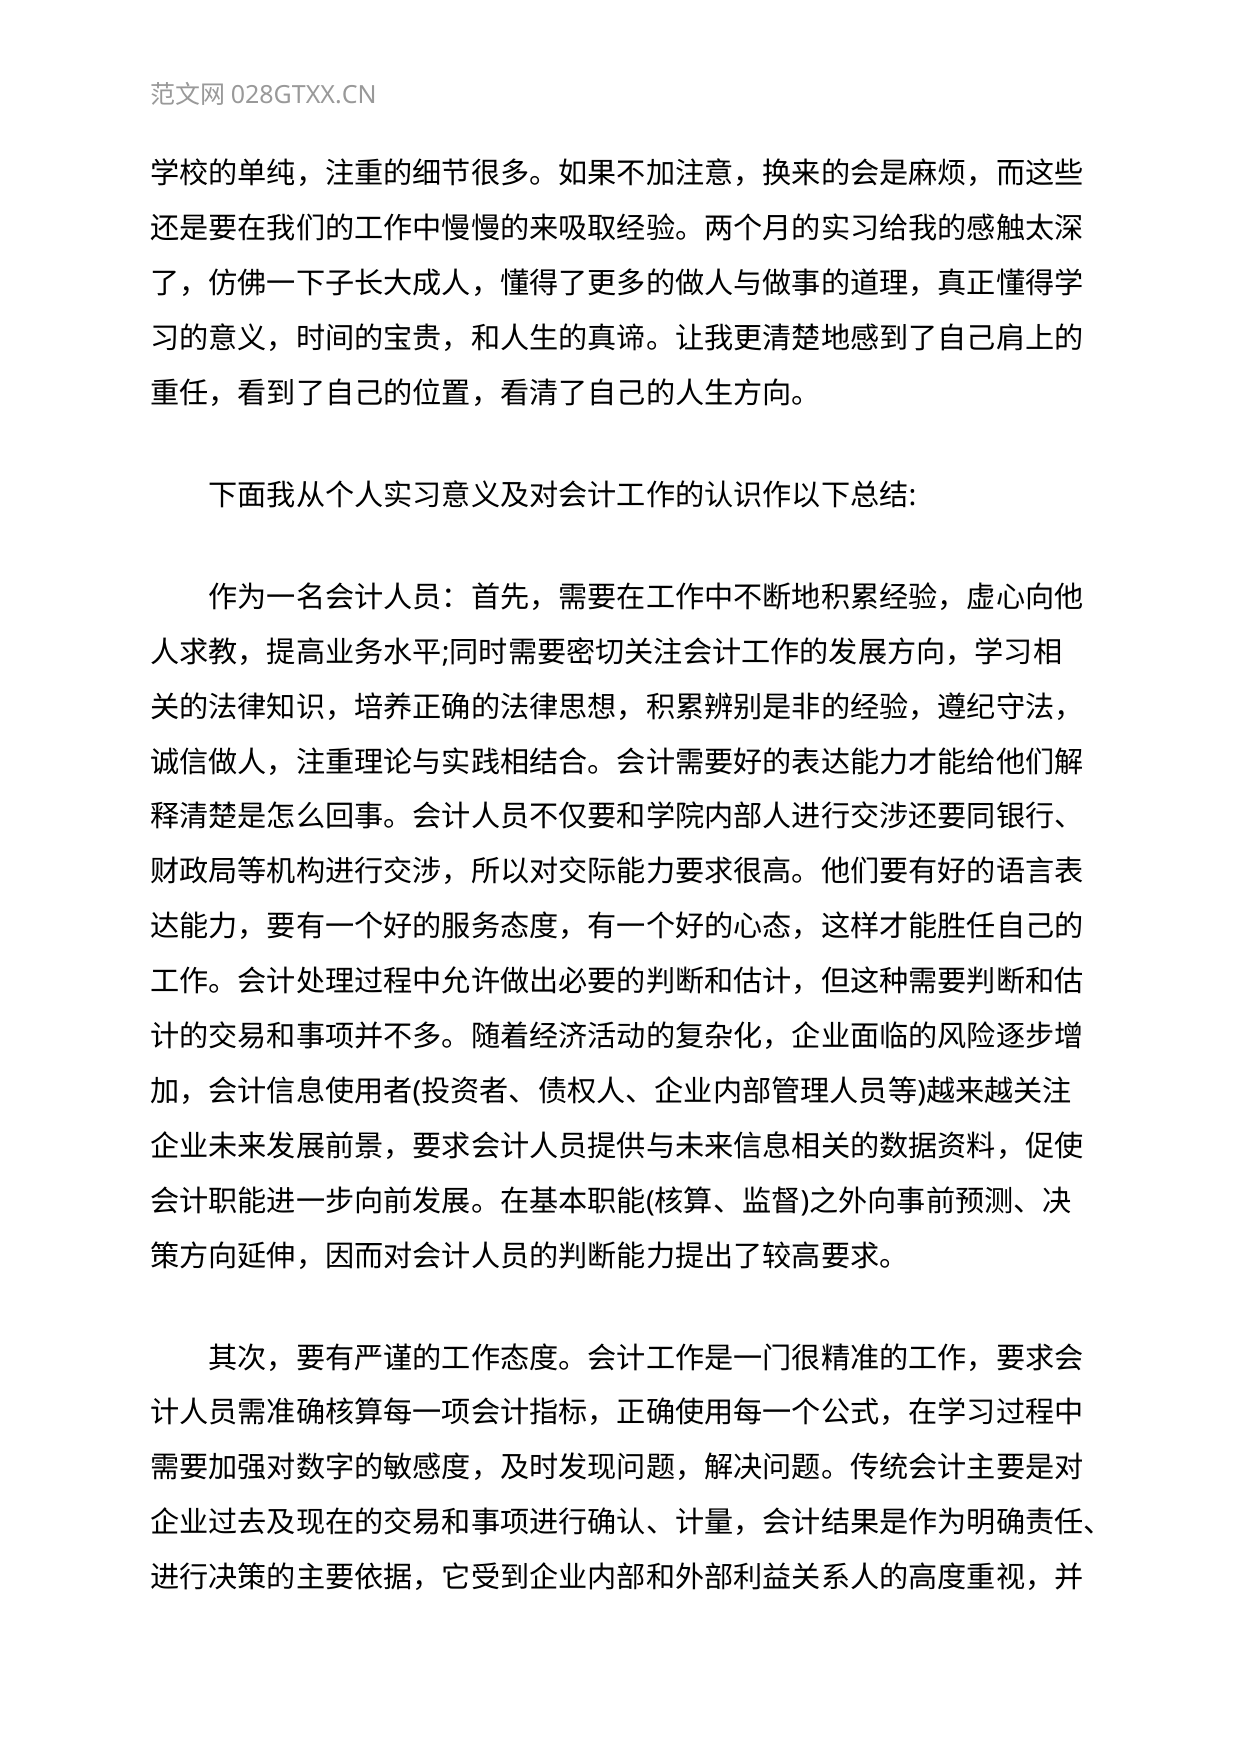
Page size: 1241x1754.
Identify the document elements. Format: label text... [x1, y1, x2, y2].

text 作为一名会计人员：首先，需要在工作中不断地积累经验，虚心向他人求教，提高业务水平;同时需要密切关注会计工作的发展方向，学习相关的法律知识，培养正确的法律思想，积累辨别是非的经验，遵纪守法，诚信做人，注重理论与实践相结合。会计需要好的表达能力才能给他们解释清楚是怎么回事。会计人员不仅要和学院内部人进行交涉还要同银行、财政局等机构进行交涉，所以对交际能力要求很高。他们要有好的语言表达能力，要有一个好的服务态度，有一个好的心态，这样才能胜任自己的工作。会计处理过程中允许做出必要的判断和估计，但这种需要判断和估计的交易和事项并不多。随着经济活动的复杂化，企业面临的风险逐步增加，会计信息使用者(投资者、债权人、企业内部管理人员等)越来越关注企业未来发展前景，要求会计人员提供与未来信息相关的数据资料，促使会计职能进一步向前发展。在基本职能(核算、监督)之外向事前预测、决策方向延伸，因而对会计人员的判断能力提出了较高要求。 [150, 573, 1090, 1275]
text 下面我从个人实习意义及对会计工作的认识作以下总结: [150, 471, 1090, 514]
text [150, 150, 1090, 412]
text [150, 1334, 1090, 1596]
